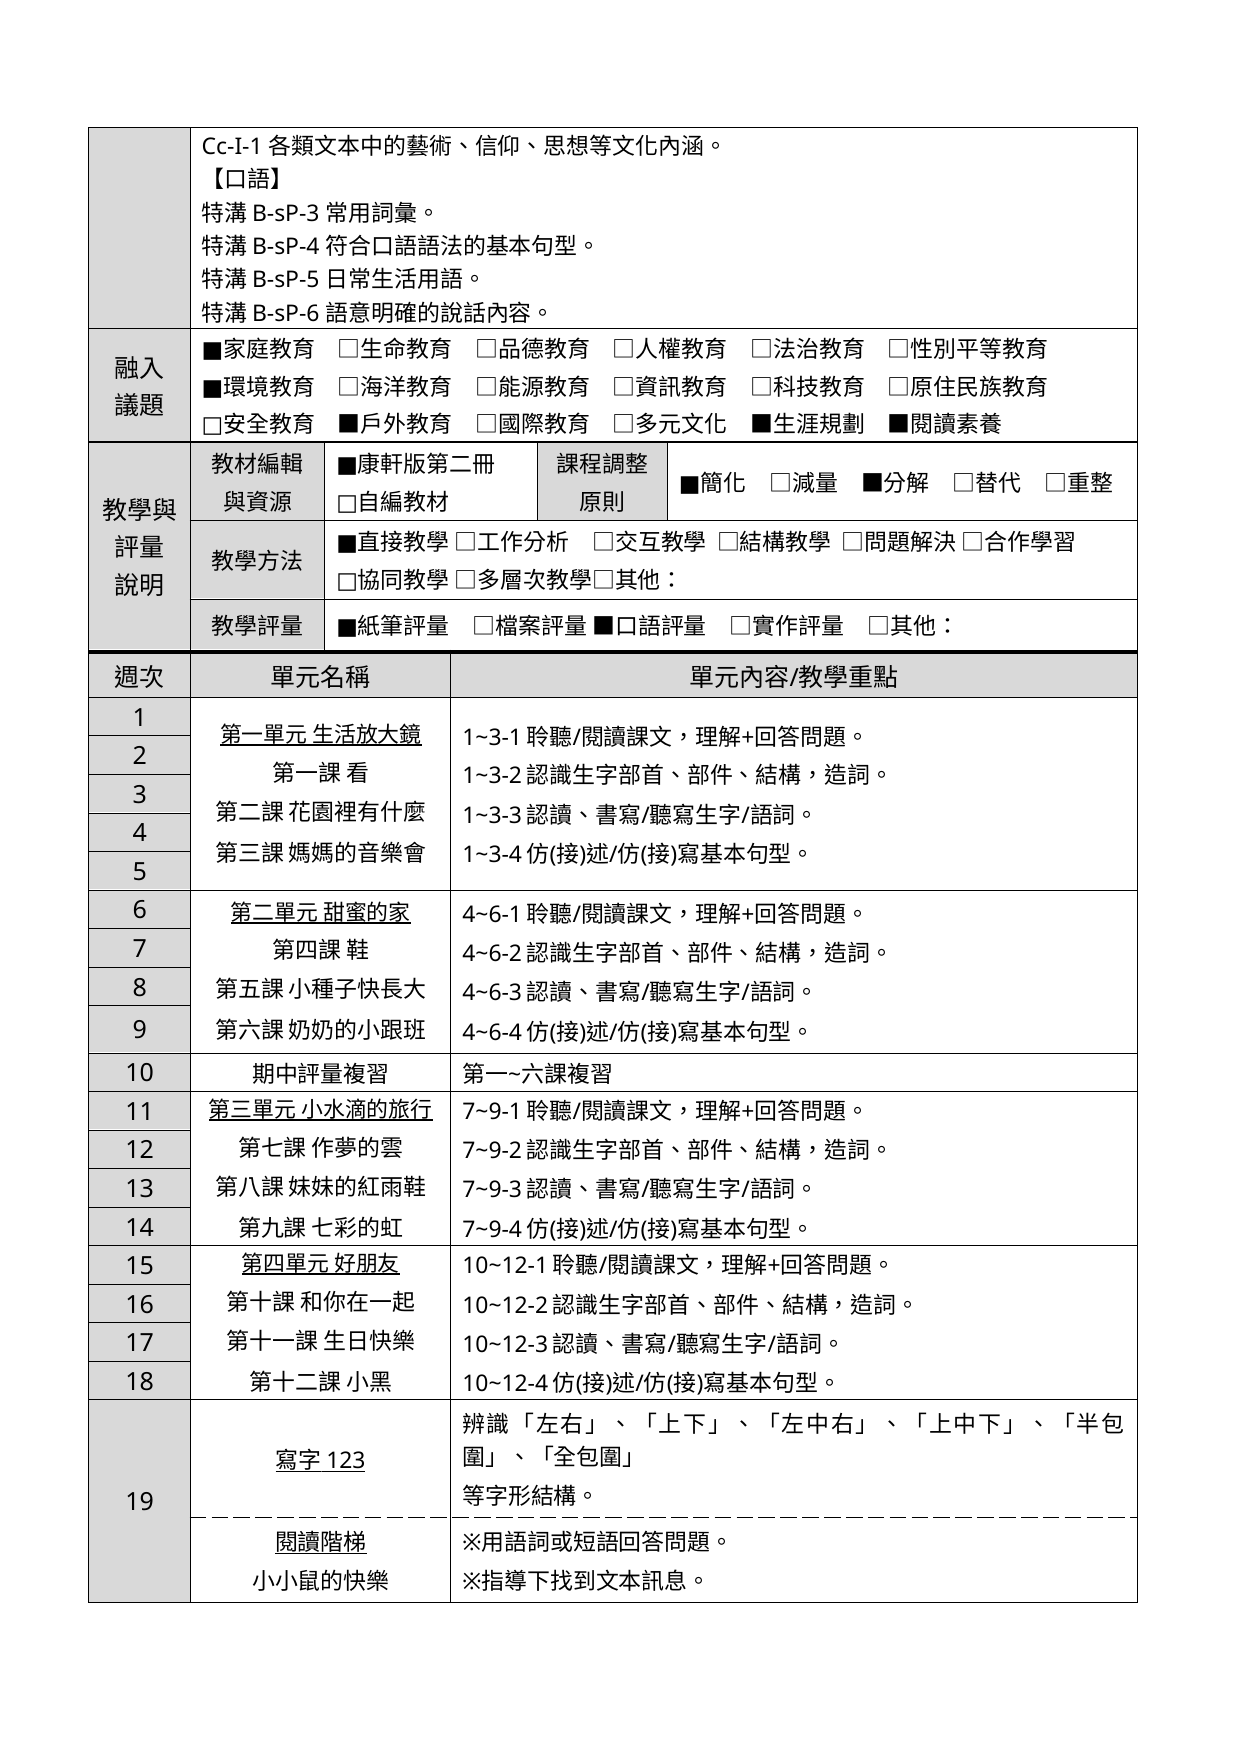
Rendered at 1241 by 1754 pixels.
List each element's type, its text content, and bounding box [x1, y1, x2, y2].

table_cell 16 [89, 1285, 190, 1322]
table_cell 教材編輯與資源 [191, 443, 324, 520]
table_cell 單元名稱 [191, 654, 450, 697]
table_cell 4~6-1聆聽/閱讀課文，理解+回答問題。 4~6-2認識生字部首、部件、結構，造詞。 4~6-3認讀、書寫/聽寫生字/語詞。 4~6-4仿(接)述/仿(接)寫基本句型。 [451, 891, 1137, 1052]
table_cell 課程調整 原則 [538, 443, 667, 520]
table_cell ■家庭教育 □生命教育 □品德教育 □人權教育 □法治教育 □性別平等教育 ■環境教育 □海洋教育 □能源教育 □資訊教育 □科技教育 □原住民族教育 □安全教育 ■戶外教育 □國際教育 □多元文化 ■生涯規劃 ■閱讀素養 [191, 329, 1137, 441]
table_cell 7 [89, 929, 190, 967]
table_cell ■直接教學 □工作分析 □交互教學 □結構教學 □問題解決 □合作學習 □協同教學 □多層次教學□其他： [325, 521, 1137, 598]
table_cell ■紙筆評量 □檔案評量 ■口語評量 □實作評量 □其他： [325, 600, 1137, 649]
table_cell 7~9-1聆聽/閱讀課文，理解+回答問題。 7~9-2認識生字部首、部件、結構，造詞。 7~9-3認讀、書寫/聽寫生字/語詞。 7~9-4仿(接)述/仿(接)寫基本句型。 [451, 1092, 1137, 1245]
table_cell 期中評量複習 [191, 1054, 450, 1091]
table_cell ※用語詞或短語回答問題。 ※指導下找到文本訊息。 [451, 1517, 1137, 1602]
table_cell 教學評量 [191, 600, 324, 649]
table_cell 15 [89, 1246, 190, 1284]
table_cell 14 [89, 1208, 190, 1245]
table_cell 1 [89, 698, 190, 735]
table_cell 第三單元 小水滴的旅行 第七課 作夢的雲 第八課 妹妹的紅雨鞋 第九課 七彩的虹 [191, 1092, 450, 1245]
table_cell 5 [89, 852, 190, 889]
table_cell 12 [89, 1131, 190, 1168]
table_cell 17 [89, 1323, 190, 1361]
table_cell ■簡化 □減量 ■分解 □替代 □重整 [668, 443, 1137, 520]
table_cell 寫字123 [191, 1400, 450, 1517]
table_cell 11 [89, 1092, 190, 1129]
table_cell 9 [89, 1006, 190, 1052]
table_cell 10~12-1聆聽/閱讀課文，理解+回答問題。 10~12-2認識生字部首、部件、結構，造詞。 10~12-3認讀、書寫/聽寫生字/語詞。 10~12-4仿(接)述/仿(接)寫基本句型。 [451, 1246, 1137, 1399]
table_cell 第一單元 生活放大鏡 第一課 看 第二課 花園裡有什麼 第三課 媽媽的音樂會 [191, 698, 450, 889]
table_cell 13 [89, 1169, 190, 1207]
table_cell 辨識「左右」、「上下」、「左中右」、「上中下」、「半包圍」、「全包圍」 等字形結構。 [451, 1400, 1137, 1517]
table_cell 學習 內容 [89, 128, 190, 328]
table_cell 閱讀階梯 小小鼠的快樂 [191, 1517, 450, 1602]
table_cell 單元內容/教學重點 [451, 654, 1137, 697]
table_cell 18 [89, 1362, 190, 1399]
table_cell 第四單元 好朋友 第十課 和你在一起 第十一課 生日快樂 第十二課 小黑 [191, 1246, 450, 1399]
table_cell 10 [89, 1054, 190, 1091]
table_cell 8 [89, 968, 190, 1005]
table_cell ■康軒版第二冊 □自編教材 [325, 443, 537, 520]
table_cell 教學與評量 說明 [89, 443, 190, 649]
table_cell 第二單元 甜蜜的家 第四課 鞋 第五課 小種子快長大 第六課 奶奶的小跟班 [191, 891, 450, 1052]
table_cell 1~3-1聆聽/閱讀課文，理解+回答問題。 1~3-2認識生字部首、部件、結構，造詞。 1~3-3認讀、書寫/聽寫生字/語詞。 1~3-4仿(接)述/仿(接)寫基本句型。 [451, 698, 1137, 889]
table_cell 週次 [89, 654, 190, 697]
table_cell 融入 議題 [89, 329, 190, 441]
table_cell 第一~六課複習 [451, 1054, 1137, 1091]
table_cell 4 [89, 814, 190, 851]
table_cell 教學方法 [191, 521, 324, 598]
table_cell 6 [89, 891, 190, 928]
table_cell 2 [89, 736, 190, 774]
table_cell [191, 128, 1137, 328]
table_cell 3 [89, 775, 190, 812]
table_cell 19 [89, 1400, 190, 1602]
